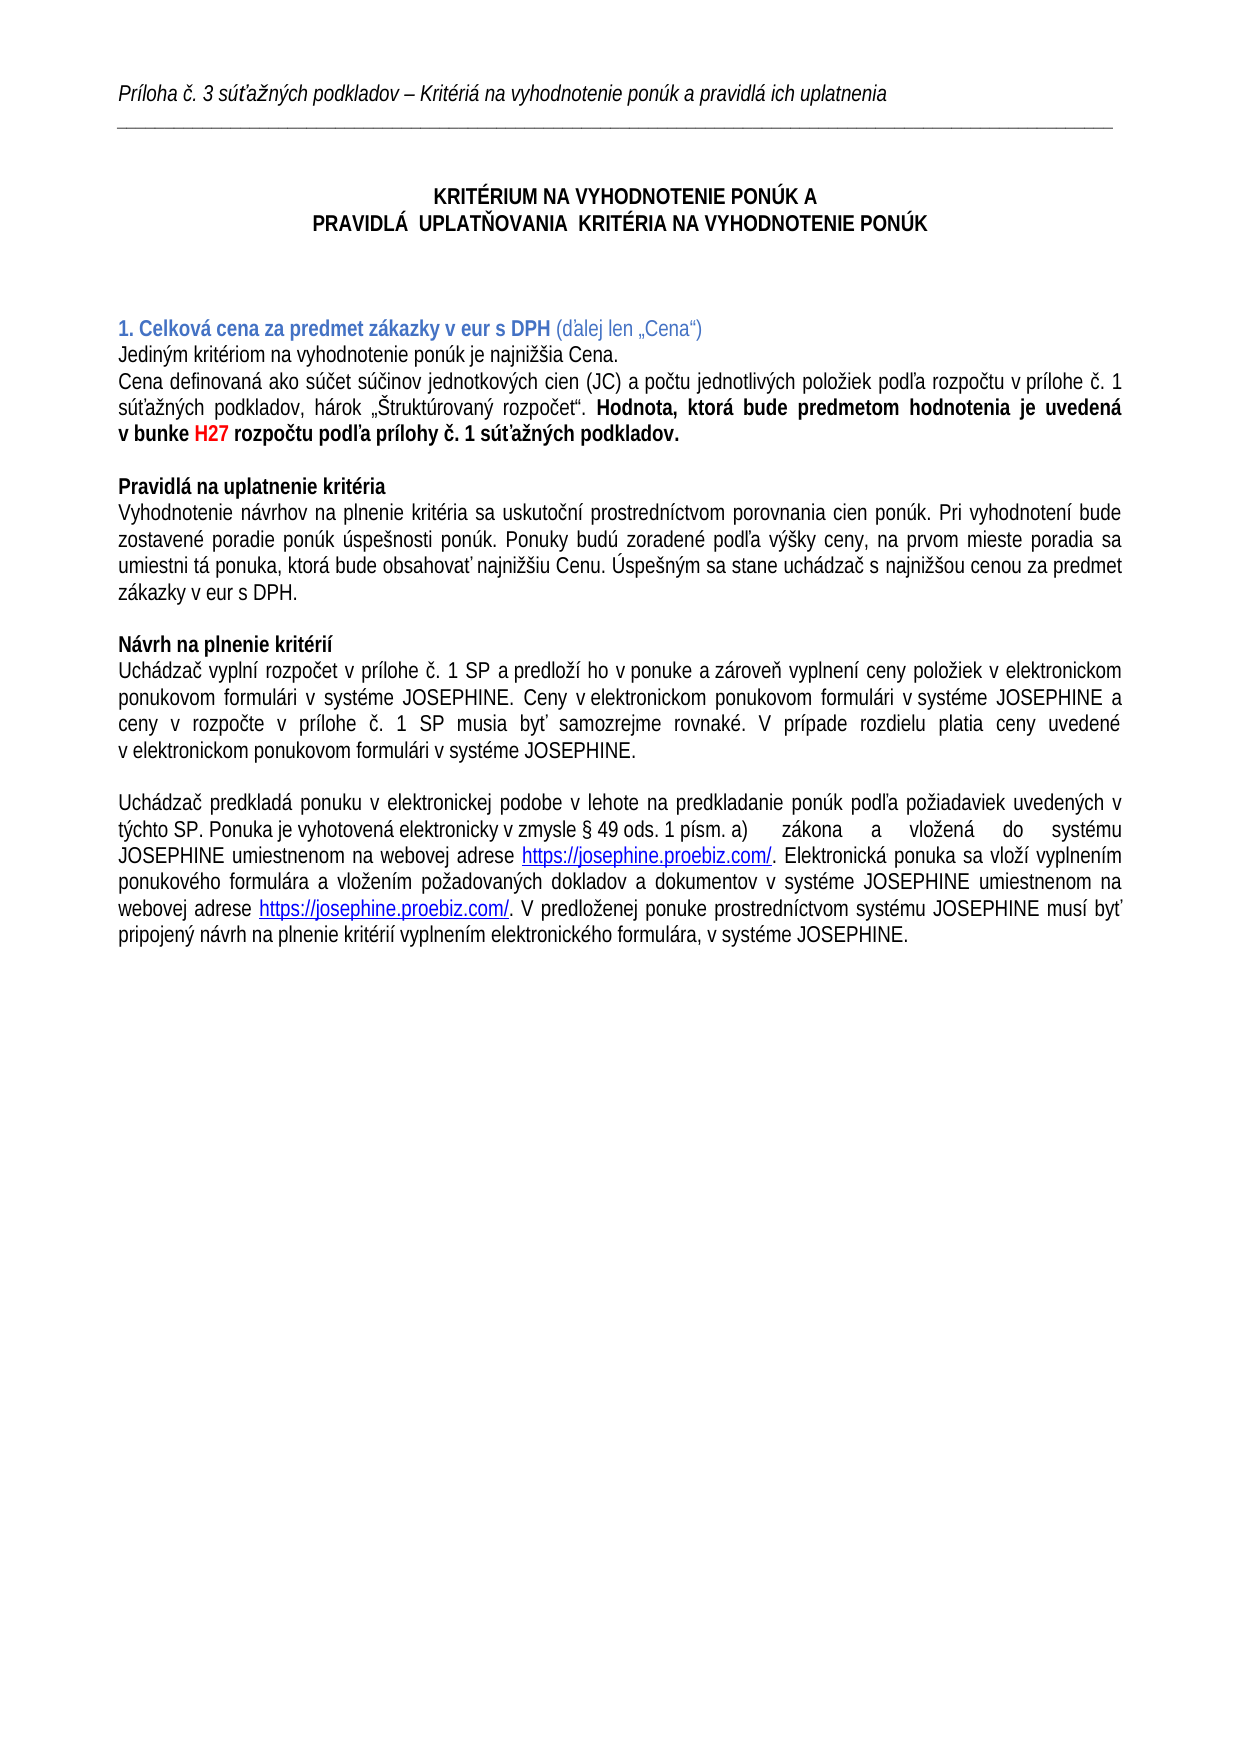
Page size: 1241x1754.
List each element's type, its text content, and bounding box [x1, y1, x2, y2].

text Uchádzač predkladá ponuku v elektronickej podobe v lehote na predkladanie ponúk podľa požiadaviek uvedených v týchto SP. Ponuka je vyhotovená elektronicky v zmysle § 49 ods. 1 písm. a) zákona a vložená do systému JOSEPHINE umiestnenom na webovej adrese https://josephine.proebiz.com/. Elektronická ponuka sa vloží vyplnením ponukového formulára a vložením požadovaných dokladov a dokumentov v systéme JOSEPHINE umiestnenom na webovej adrese https://josephine.proebiz.com/. V predloženej ponuke prostredníctvom systému JOSEPHINE musí byť pripojený návrh na plnenie kritérií vyplnením elektronického formulára, v systéme JOSEPHINE. [118, 789, 1122, 947]
text Návrh na plnenie kritérií [118, 631, 1122, 657]
text Pravidlá na uplatnenie kritéria [118, 473, 1122, 499]
text Uchádzač vyplní rozpočet v prílohe č. 1 SP a predloží ho v ponuke a zároveň vyplnení ceny položiek v elektronickom ponukovom formulári v systéme JOSEPHINE. Ceny v elektronickom ponukovom formulári v systéme JOSEPHINE a ceny v rozpočte v prílohe č. 1 SP musia byť samozrejme rovnaké. V prípade rozdielu platia ceny uvedené v elektronickom ponukovom formulári v systéme JOSEPHINE. [118, 657, 1122, 763]
text 1. Celková cena za predmet zákazky v eur s DPH (ďalej len „Cena“) [118, 315, 1122, 341]
text Vyhodnotenie návrhov na plnenie kritéria sa uskutoční prostredníctvom porovnania cien ponúk. Pri vyhodnotení bude zostavené poradie ponúk úspešnosti ponúk. Ponuky budú zoradené podľa výšky ceny, na prvom mieste poradia sa umiestni tá ponuka, ktorá bude obsahovať najnižšiu Cenu. Úspešným sa stane uchádzač s najnižšou cenou za predmet zákazky v eur s DPH. [118, 499, 1122, 605]
text Cena definovaná ako súčet súčinov jednotkových cien (JC) a počtu jednotlivých položiek podľa rozpočtu v prílohe č. 1 súťažných podkladov, hárok „Štruktúrovaný rozpočet“. Hodnota, ktorá bude predmetom hodnotenia je uvedená v bunke H27 rozpočtu podľa prílohy č. 1 súťažných podkladov. [118, 368, 1122, 447]
text PRAVIDLÁ UPLATŇOVANIA KRITÉRIA NA VYHODNOTENIE PONÚK [118, 209, 1122, 236]
text KRITÉRIUM NA VYHODNOTENIE PONÚK A [118, 183, 1122, 209]
text Jediným kritériom na vyhodnotenie ponúk je najnižšia Cena. [118, 341, 1122, 368]
